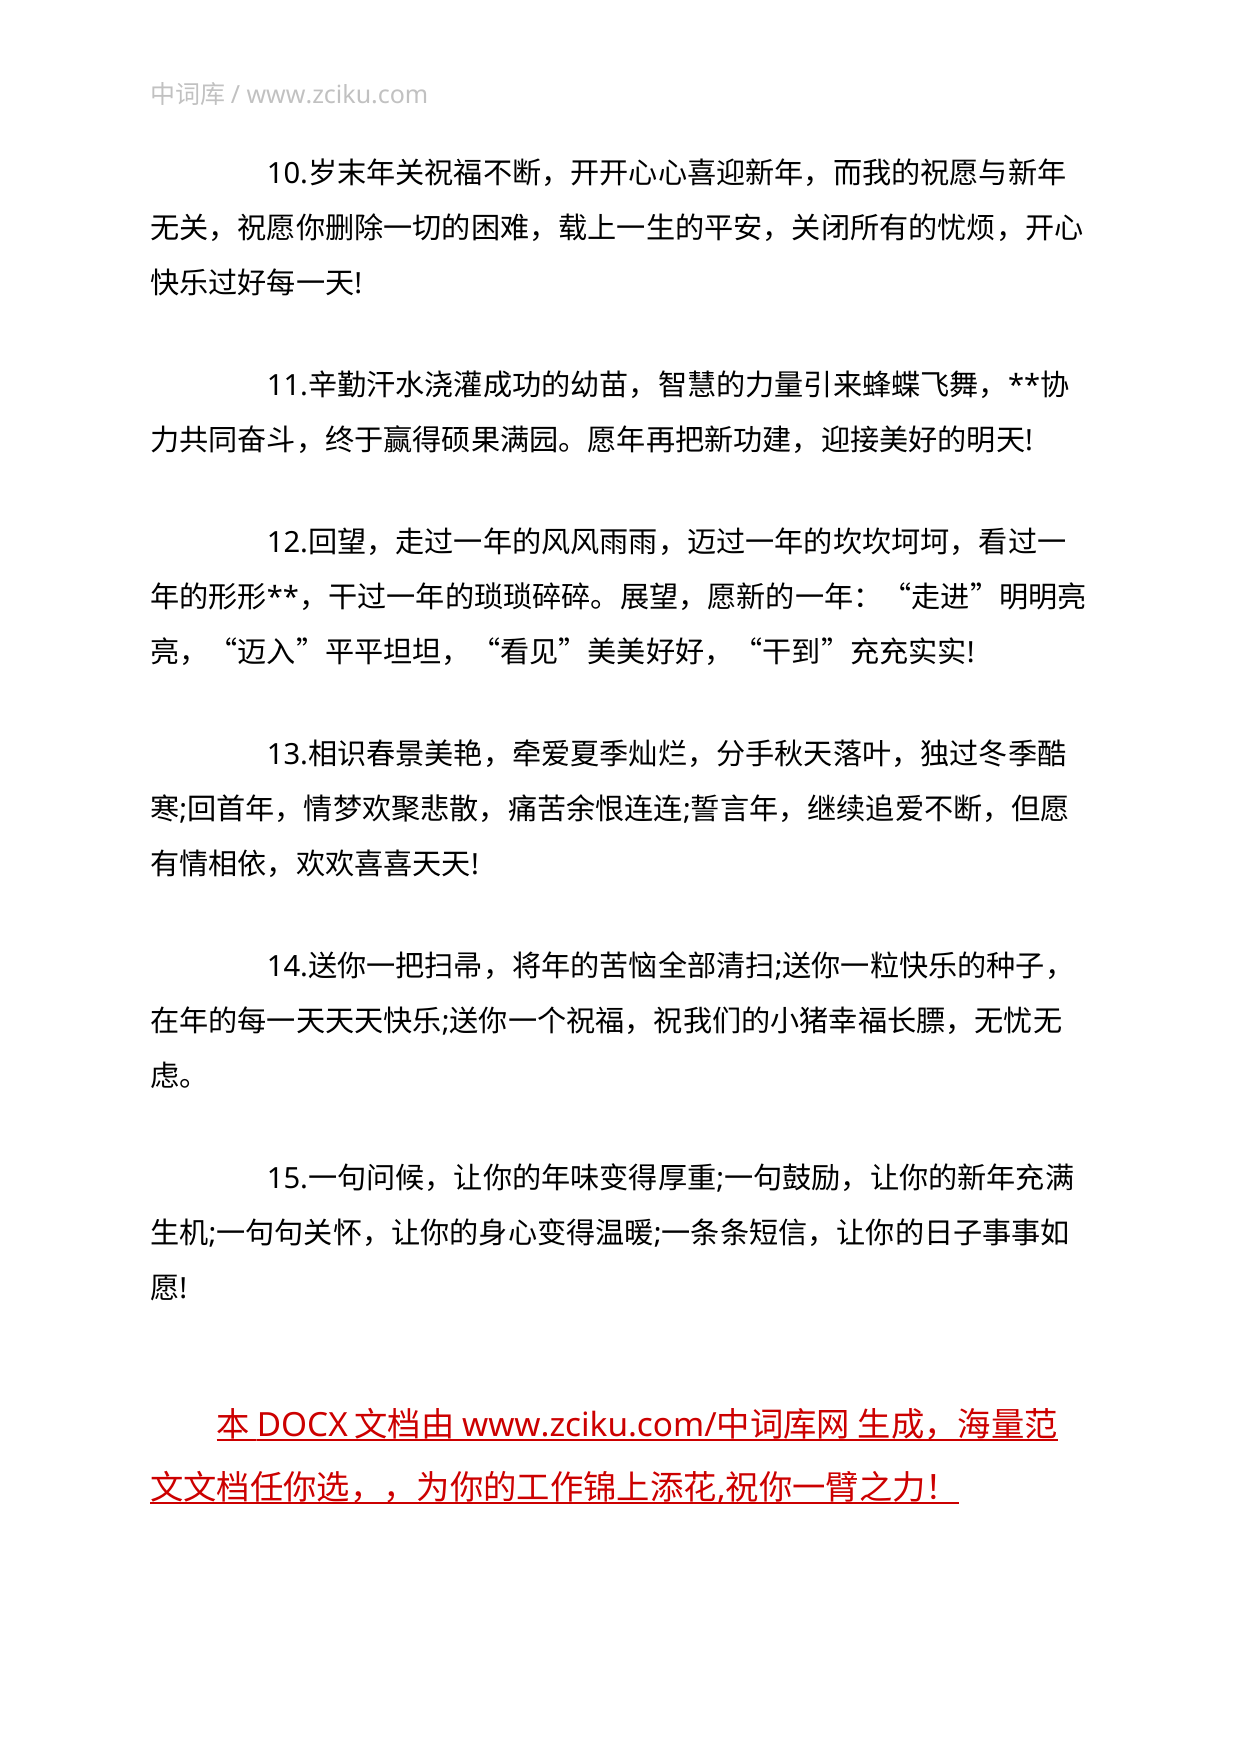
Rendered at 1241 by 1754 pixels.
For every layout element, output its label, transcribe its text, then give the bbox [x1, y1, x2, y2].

text 14.送你一把扫帚，将年的苦恼全部清扫;送你一粒快乐的种子，在年的每一天天天快乐;送你一个祝福，祝我们的小猪幸福长膘，无忧无虑。 [150, 943, 1090, 1095]
text 本DOCX文档由 www.zciku.com/中词库网 生成，海量范文文档任你选，，为你的工作锦上添花,祝你一臂之力！ [150, 1398, 1090, 1509]
text 10.岁末年关祝福不断，开开心心喜迎新年，而我的祝愿与新年无关，祝愿你删除一切的困难，载上一生的平安，关闭所有的忧烦，开心快乐过好每一天! [150, 150, 1090, 302]
text 15.一句问候，让你的年味变得厚重;一句鼓励，让你的新年充满生机;一句句关怀，让你的身心变得温暖;一条条短信，让你的日子事事如愿! [150, 1154, 1090, 1307]
text 11.辛勤汗水浇灌成功的幼苗，智慧的力量引来蜂蝶飞舞，**协力共同奋斗，终于赢得硕果满园。愿年再把新功建，迎接美好的明天! [150, 362, 1090, 459]
text 12.回望，走过一年的风风雨雨，迈过一年的坎坎坷坷，看过一年的形形**，干过一年的琐琐碎碎。展望，愿新的一年：“走进”明明亮亮，“迈入”平平坦坦，“看见”美美好好，“干到”充充实实! [150, 519, 1090, 671]
text 13.相识春景美艳，牵爱夏季灿烂，分手秋天落叶，独过冬季酷寒;回首年，情梦欢聚悲散，痛苦余恨连连;誓言年，继续追爱不断，但愿有情相依，欢欢喜喜天天! [150, 731, 1090, 883]
